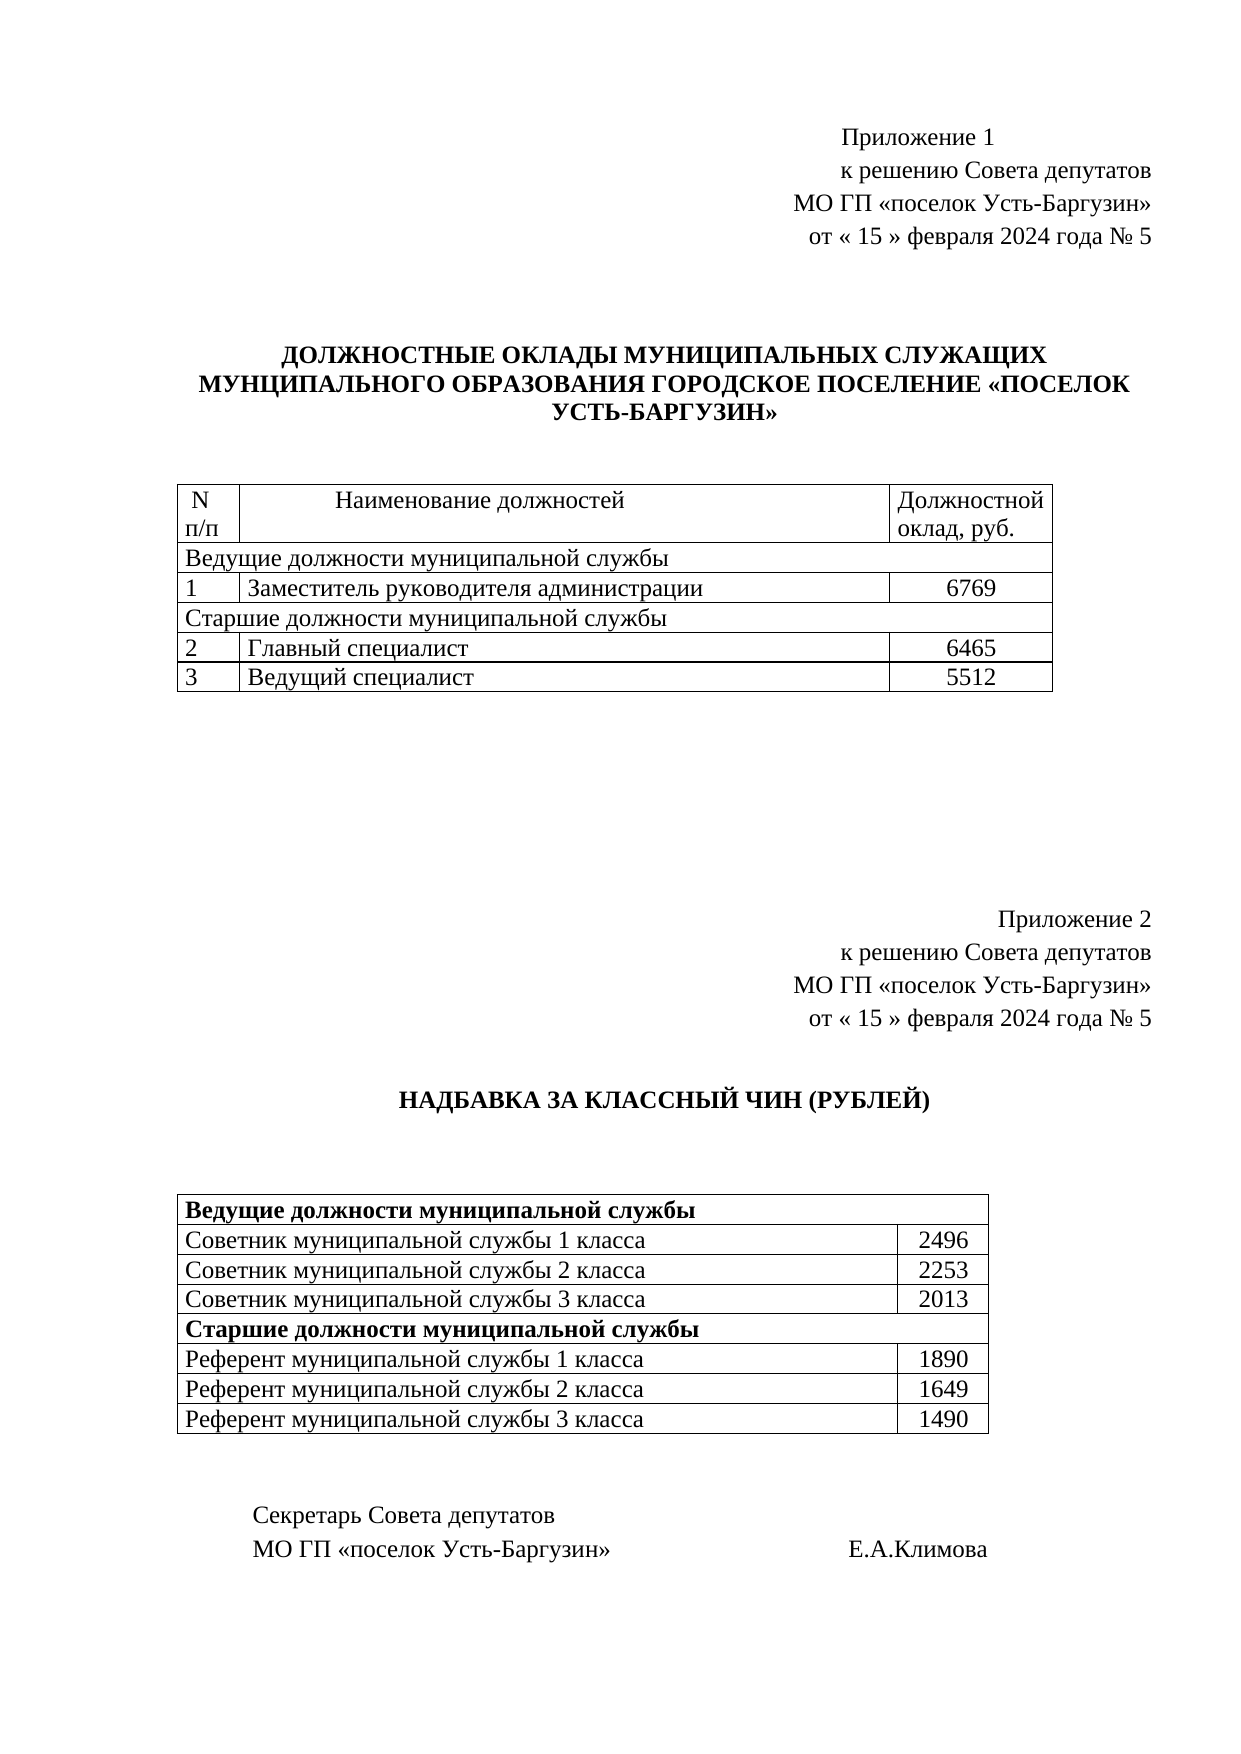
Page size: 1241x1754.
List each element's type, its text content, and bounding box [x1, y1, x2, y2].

table_cell 5512 [890, 663, 1052, 691]
text к решению Совета депутатов [177, 155, 1152, 183]
table_cell 1890 [898, 1344, 988, 1373]
title НАДБАВКА ЗА КЛАССНЫЙ ЧИН (РУБЛЕЙ) [177, 1086, 1152, 1114]
table_header N п/п [178, 485, 239, 542]
table_cell Старшие должности муниципальной службы [178, 603, 1052, 632]
table_cell Заместитель руководителя администрации [240, 573, 889, 602]
table_cell 1649 [898, 1374, 988, 1403]
text Приложение 1 [767, 122, 1152, 150]
table_cell Ведущие должности муниципальной службы [178, 543, 1052, 572]
table_cell Ведущий специалист [240, 663, 889, 691]
table_cell 2253 [898, 1255, 988, 1283]
table_cell 1 [178, 573, 239, 602]
list к решению Совета депутатов [252, 937, 1152, 966]
table_header Ведущие должности муниципальной службы [178, 1195, 988, 1224]
list Приложение 2 [252, 904, 1152, 933]
table_cell Советник муниципальной службы 3 класса [178, 1285, 897, 1313]
table_cell Референт муниципальной службы 3 класса [178, 1404, 897, 1432]
list МО ГП «поселок Усть-Баргузин» [252, 970, 1152, 999]
table_cell Главный специалист [240, 633, 889, 661]
table_cell 2 [178, 633, 239, 661]
table_cell 2496 [898, 1225, 988, 1254]
text Секретарь Совета депутатов [177, 1501, 1152, 1529]
table_cell 3 [178, 663, 239, 691]
list от « 15 » февраля 2024 года № 5 [252, 1003, 1152, 1032]
text от « 15 » февраля 2024 года № 5 [177, 221, 1152, 249]
table_header Наименование должностей [240, 485, 889, 542]
table_cell 2013 [898, 1285, 988, 1313]
table_cell 6769 [890, 573, 1052, 602]
table_cell Советник муниципальной службы 1 класса [178, 1225, 897, 1254]
table_cell Референт муниципальной службы 2 класса [178, 1374, 897, 1403]
text МО ГП «поселок Усть-Баргузин» Е.А.Климова [177, 1534, 1152, 1562]
table_header Должностной оклад, руб. [890, 485, 1052, 542]
text МО ГП «поселок Усть-Баргузин» [177, 188, 1152, 216]
table_cell Референт муниципальной службы 1 класса [178, 1344, 897, 1373]
table_cell Старшие должности муниципальной службы [178, 1314, 988, 1343]
table_cell Советник муниципальной службы 2 класса [178, 1255, 897, 1283]
title ДОЛЖНОСТНЫЕ ОКЛАДЫ МУНИЦИПАЛЬНЫХ СЛУЖАЩИХ МУНЦИПАЛЬНОГО ОБРАЗОВАНИЯ ГОРОДСКОЕ ПОСЕЛЕНИЕ «ПОСЕЛОК УСТЬ-БАРГУЗИН» [177, 340, 1152, 426]
table_cell 1490 [898, 1404, 988, 1432]
table_cell 6465 [890, 633, 1052, 661]
